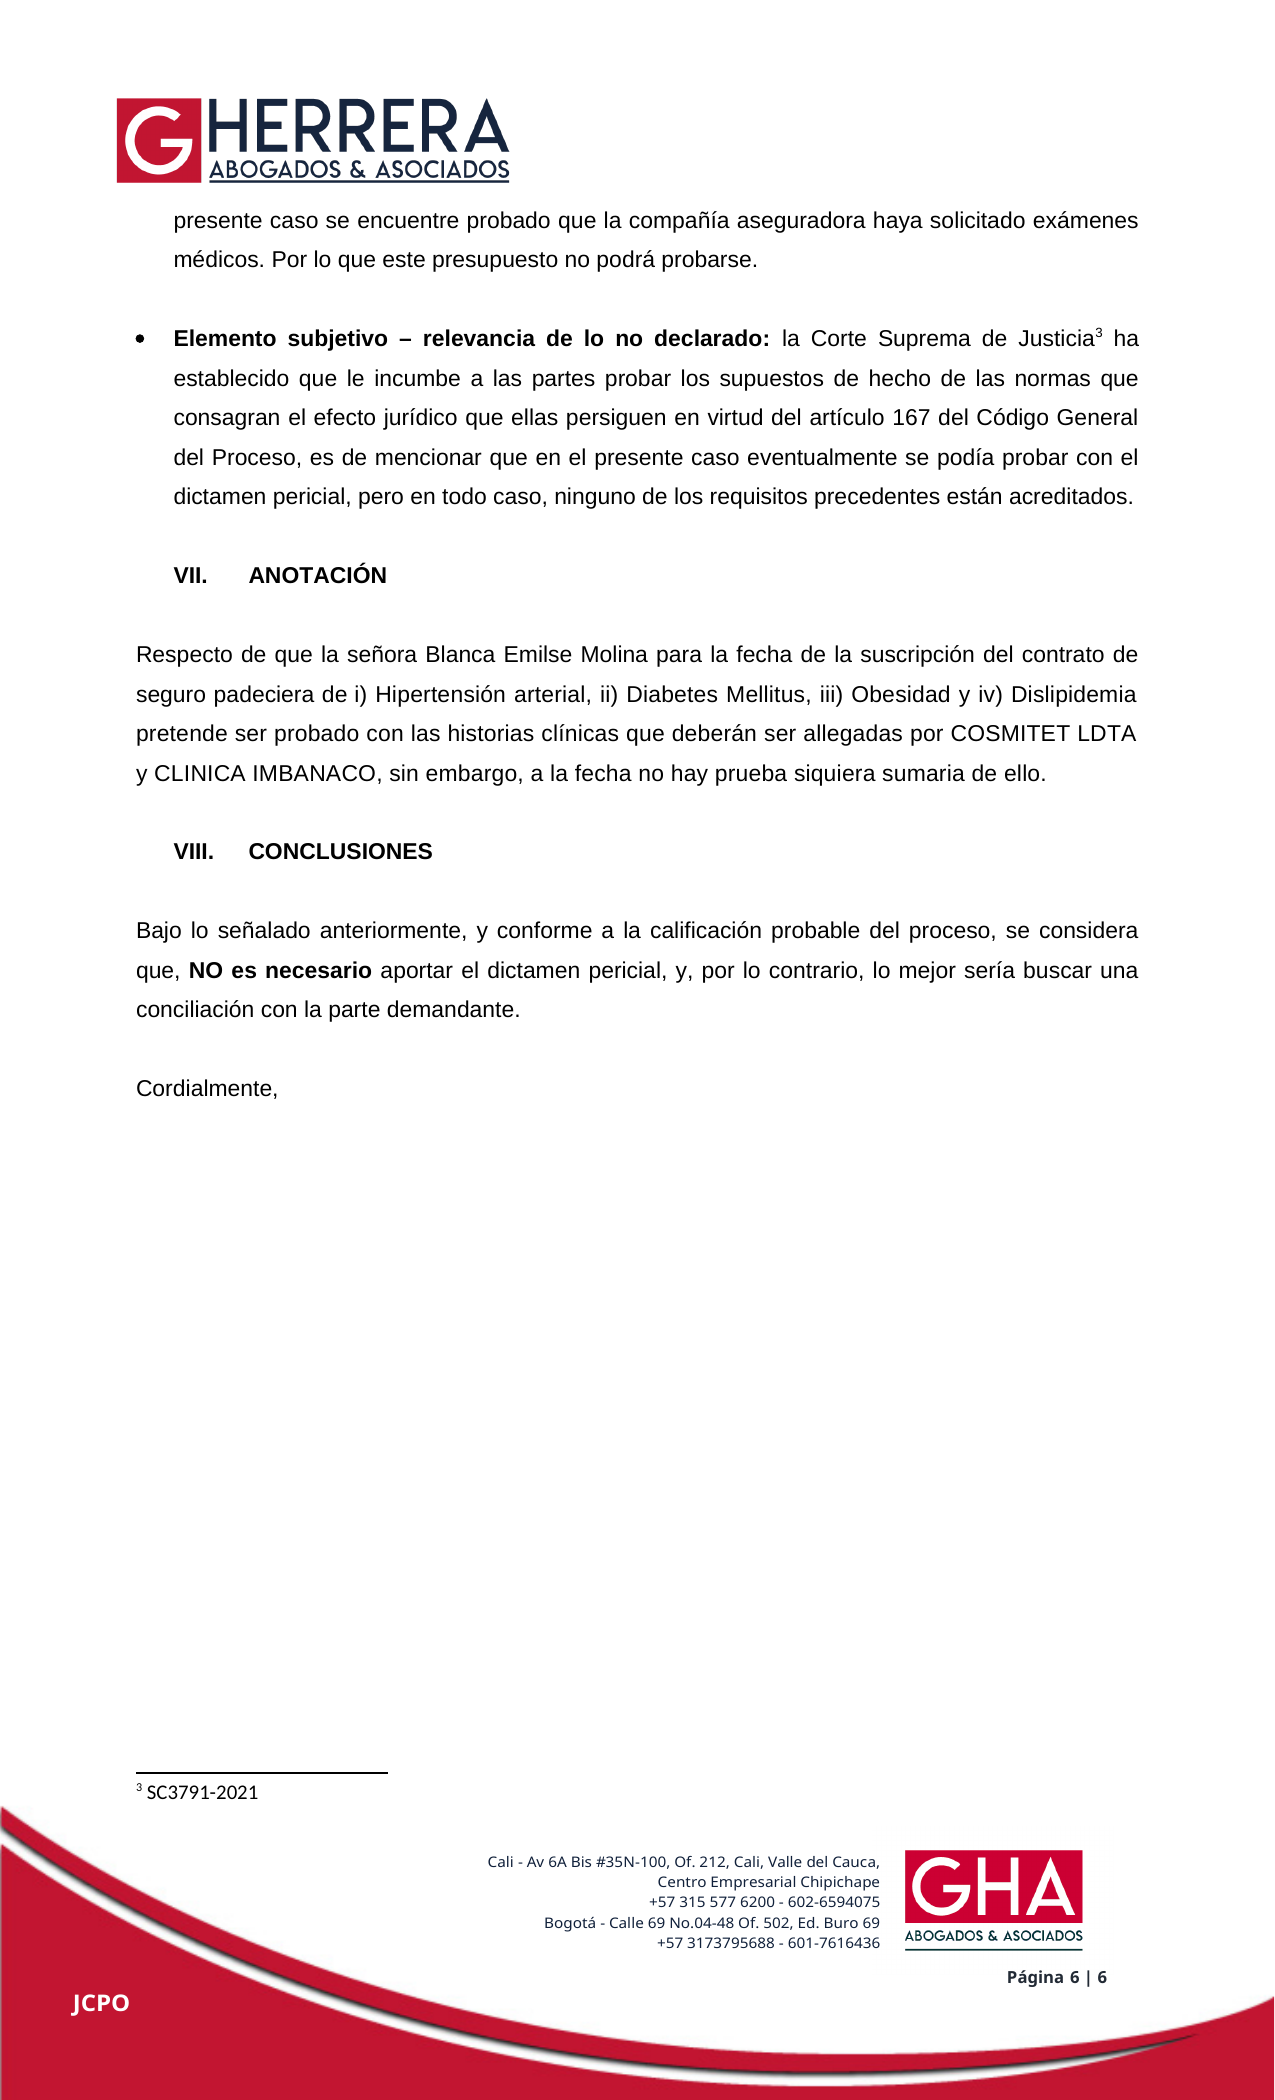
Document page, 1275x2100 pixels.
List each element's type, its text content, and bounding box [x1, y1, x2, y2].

list ANOTACIÓN [173, 562, 1139, 588]
picture [96, 75, 529, 206]
text Respecto de que la señora Blanca Emilse Molina para la fecha de la suscripción del contrato de seguro padeciera de i) Hipertensión arterial, ii) Diabetes Mellitus, iii) Obesidad y iv) Dislipidemia pretende ser probado con las historias clínicas que deberán ser allegadas por COSMITET LDTA y CLINICA IMBANACO, sin embargo, a la fecha no hay prueba siquiera sumaria de ello. [136, 641, 1139, 720]
list CONCLUSIONES [173, 838, 1139, 865]
list Elemento subjetivo – relevancia de lo no declarado: la Corte Suprema de Justicia ha establecido que le incumbe a las partes probar los supuestos de hecho de las normas que consagran el efecto jurídico que ellas persiguen en virtud del artículo 167 del Código General del Proceso, es de mencionar que en el presente caso eventualmente se podía probar con el dictamen pericial, pero en todo caso, ninguno de los requisitos precedentes están acreditados. [136, 325, 1139, 509]
text Bajo lo señalado anteriormente, y conforme a la calificación probable del proceso, se considera que, NO es necesario aportar el dictamen pericial, y, por lo contrario, lo mejor sería buscar una conciliación con la parte demandante. [136, 917, 1139, 1023]
text Respecto de que la señora Blanca Emilse Molina para la fecha de la suscripción del contrato de seguro padeciera de i) Hipertensión arterial, ii) Diabetes Mellitus, iii) Obesidad y iv) Dislipidemia pretende ser probado con las historias clínicas que deberán ser allegadas por COSMITET LDTA y CLINICA IMBANACO, sin embargo, a la fecha no hay prueba siquiera sumaria de ello. [136, 746, 1139, 786]
text Cordialmente, [136, 1075, 1139, 1102]
picture [0, 1793, 1275, 2100]
